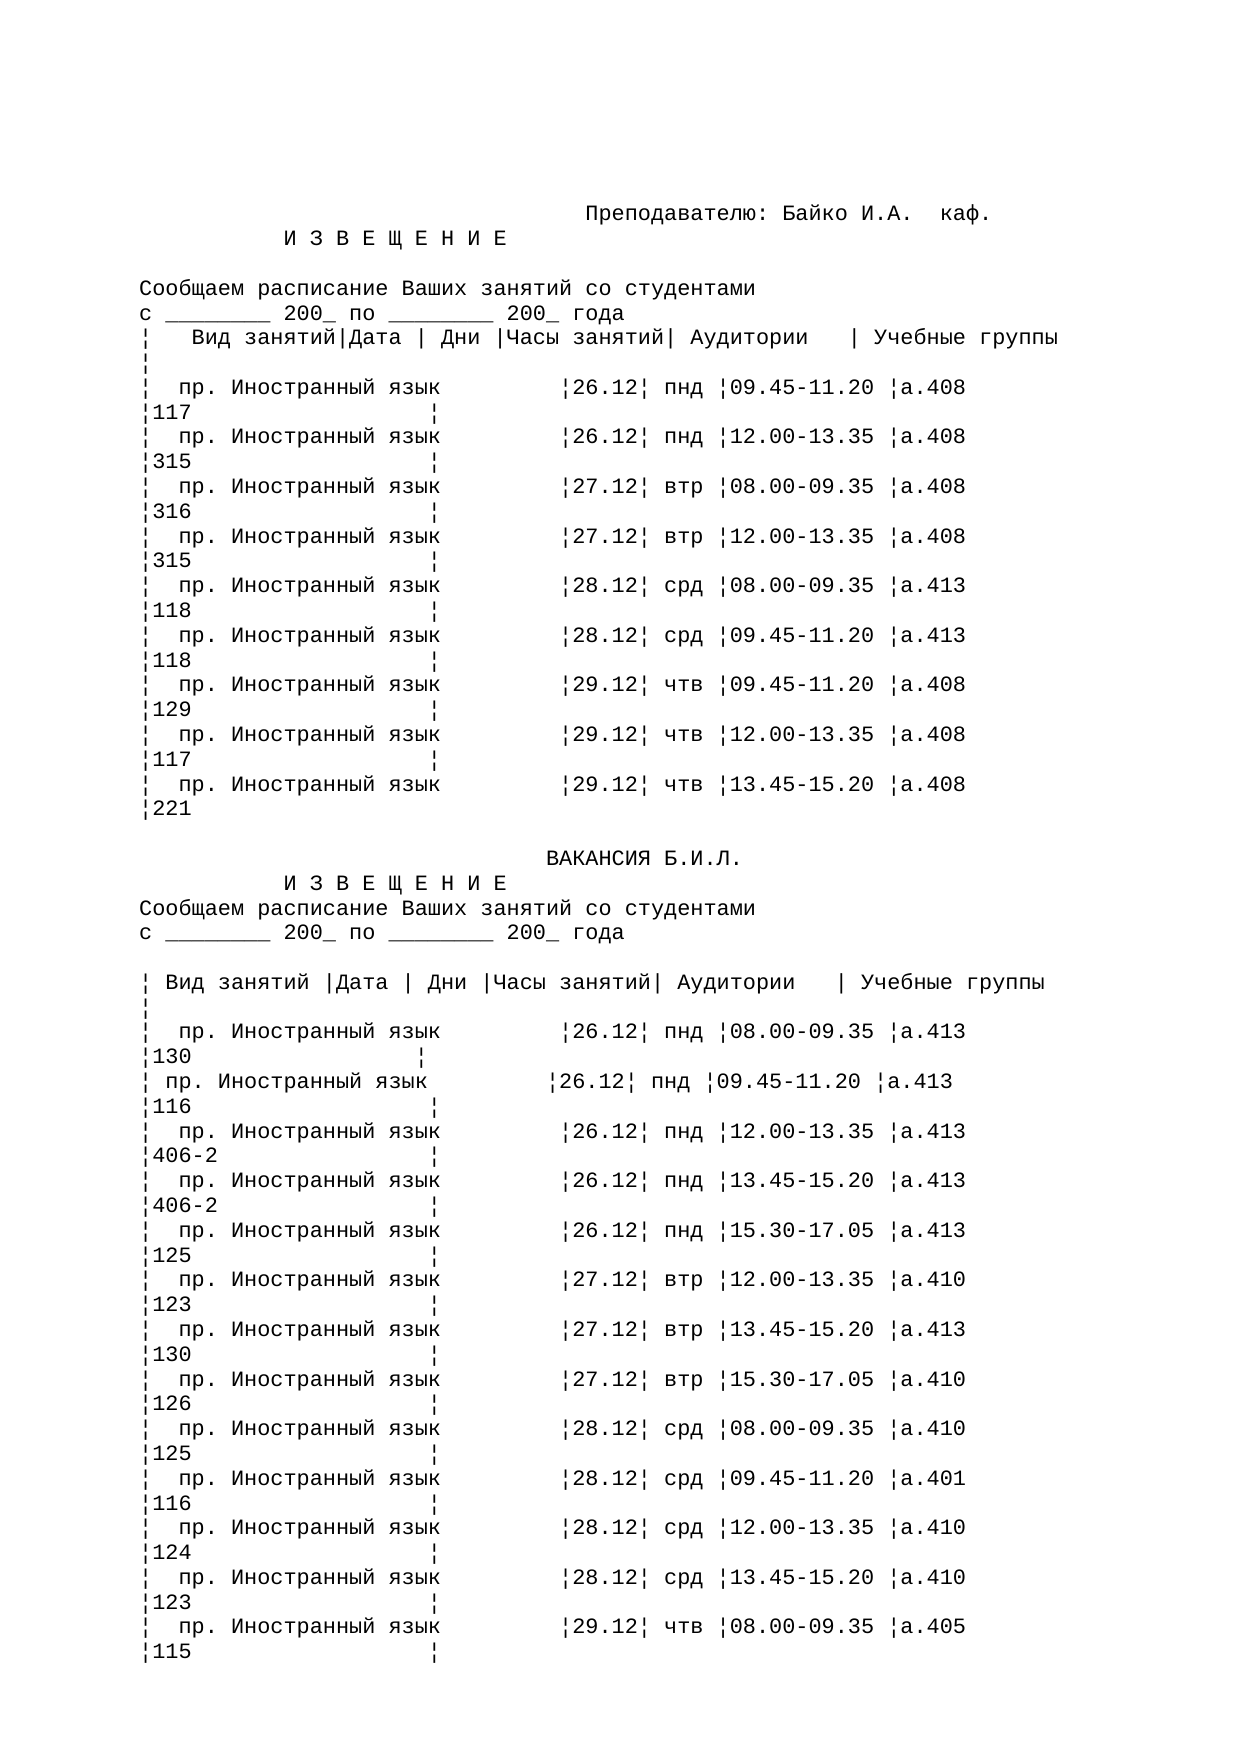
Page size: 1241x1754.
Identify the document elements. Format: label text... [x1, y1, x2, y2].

text ¦ пр. Иностранный язык ¦28.12¦ сpд ¦13.45-15.20 ¦а.410 ¦123 ¦ [139, 1566, 1101, 1616]
text Сообщаем расписание Ваших занятий со студентами [139, 277, 1101, 302]
text ¦ пр. Иностранный язык ¦28.12¦ сpд ¦08.00-09.35 ¦а.413 ¦118 ¦ [139, 574, 1101, 624]
text ¦ пр. Иностранный язык ¦28.12¦ сpд ¦09.45-11.20 ¦а.413 ¦118 ¦ [139, 624, 1101, 674]
text ¦ Вид занятий|Дата | Дни |Часы занятий| Аудитории | Учебные группы ¦ [139, 327, 1101, 376]
text ¦ пр. Иностранный язык ¦27.12¦ втp ¦12.00-13.35 ¦а.410 ¦123 ¦ [139, 1269, 1101, 1318]
text ¦ пр. Иностранный язык ¦26.12¦ пнд ¦08.00-09.35 ¦а.413 ¦130 ¦ [139, 1021, 1101, 1070]
text И З В Е Щ Е Н И Е [139, 227, 1101, 252]
text ¦ пр. Иностранный язык ¦26.12¦ пнд ¦12.00-13.35 ¦а.408 ¦315 ¦ [139, 426, 1101, 475]
text с ________ 200_ по ________ 200_ года [139, 302, 1101, 327]
text ¦ пр. Иностранный язык ¦26.12¦ пнд ¦13.45-15.20 ¦а.413 ¦406-2 ¦ [139, 1169, 1101, 1219]
text ¦ пр. Иностранный язык ¦27.12¦ втp ¦13.45-15.20 ¦а.413 ¦130 ¦ [139, 1318, 1101, 1368]
text Сообщаем расписание Ваших занятий со студентами [139, 897, 1101, 922]
text ¦ пр. Иностранный язык ¦27.12¦ втp ¦15.30-17.05 ¦а.410 ¦126 ¦ [139, 1368, 1101, 1417]
text с ________ 200_ по ________ 200_ года [139, 922, 1101, 946]
text ¦ пр. Иностранный язык ¦28.12¦ сpд ¦08.00-09.35 ¦а.410 ¦125 ¦ [139, 1417, 1101, 1467]
text ¦ пр. Иностранный язык ¦29.12¦ чтв ¦13.45-15.20 ¦а.408 ¦221 [139, 773, 1101, 822]
text ¦ пр. Иностранный язык ¦27.12¦ втp ¦08.00-09.35 ¦а.408 ¦316 ¦ [139, 475, 1101, 525]
text ¦ пр. Иностранный язык ¦29.12¦ чтв ¦09.45-11.20 ¦а.408 ¦129 ¦ [139, 674, 1101, 723]
text ¦ пр. Иностранный язык ¦26.12¦ пнд ¦09.45-11.20 ¦а.408 ¦117 ¦ [139, 376, 1101, 426]
text ¦ пр. Иностранный язык ¦27.12¦ втp ¦12.00-13.35 ¦а.408 ¦315 ¦ [139, 525, 1101, 574]
text ¦ пр. Иностранный язык ¦29.12¦ чтв ¦08.00-09.35 ¦а.405 ¦115 ¦ [139, 1616, 1101, 1665]
text ¦ пр. Иностранный язык ¦29.12¦ чтв ¦12.00-13.35 ¦а.408 ¦117 ¦ [139, 723, 1101, 773]
text Преподавателю: Байко И.А. каф. [139, 203, 1101, 227]
text ВАКАНСИЯ Б.И.Л. [139, 847, 1101, 872]
text ¦ пр. Иностранный язык ¦26.12¦ пнд ¦09.45-11.20 ¦а.413 ¦116 ¦ [139, 1070, 1101, 1120]
text ¦ пр. Иностранный язык ¦28.12¦ сpд ¦09.45-11.20 ¦а.401 ¦116 ¦ [139, 1467, 1101, 1517]
text ¦ Вид занятий |Дата | Дни |Часы занятий| Аудитории | Учебные группы ¦ [139, 971, 1101, 1021]
text ¦ пр. Иностранный язык ¦28.12¦ сpд ¦12.00-13.35 ¦а.410 ¦124 ¦ [139, 1517, 1101, 1566]
text И З В Е Щ Е Н И Е [139, 872, 1101, 897]
text ¦ пр. Иностранный язык ¦26.12¦ пнд ¦12.00-13.35 ¦а.413 ¦406-2 ¦ [139, 1120, 1101, 1169]
text ¦ пр. Иностранный язык ¦26.12¦ пнд ¦15.30-17.05 ¦а.413 ¦125 ¦ [139, 1219, 1101, 1269]
